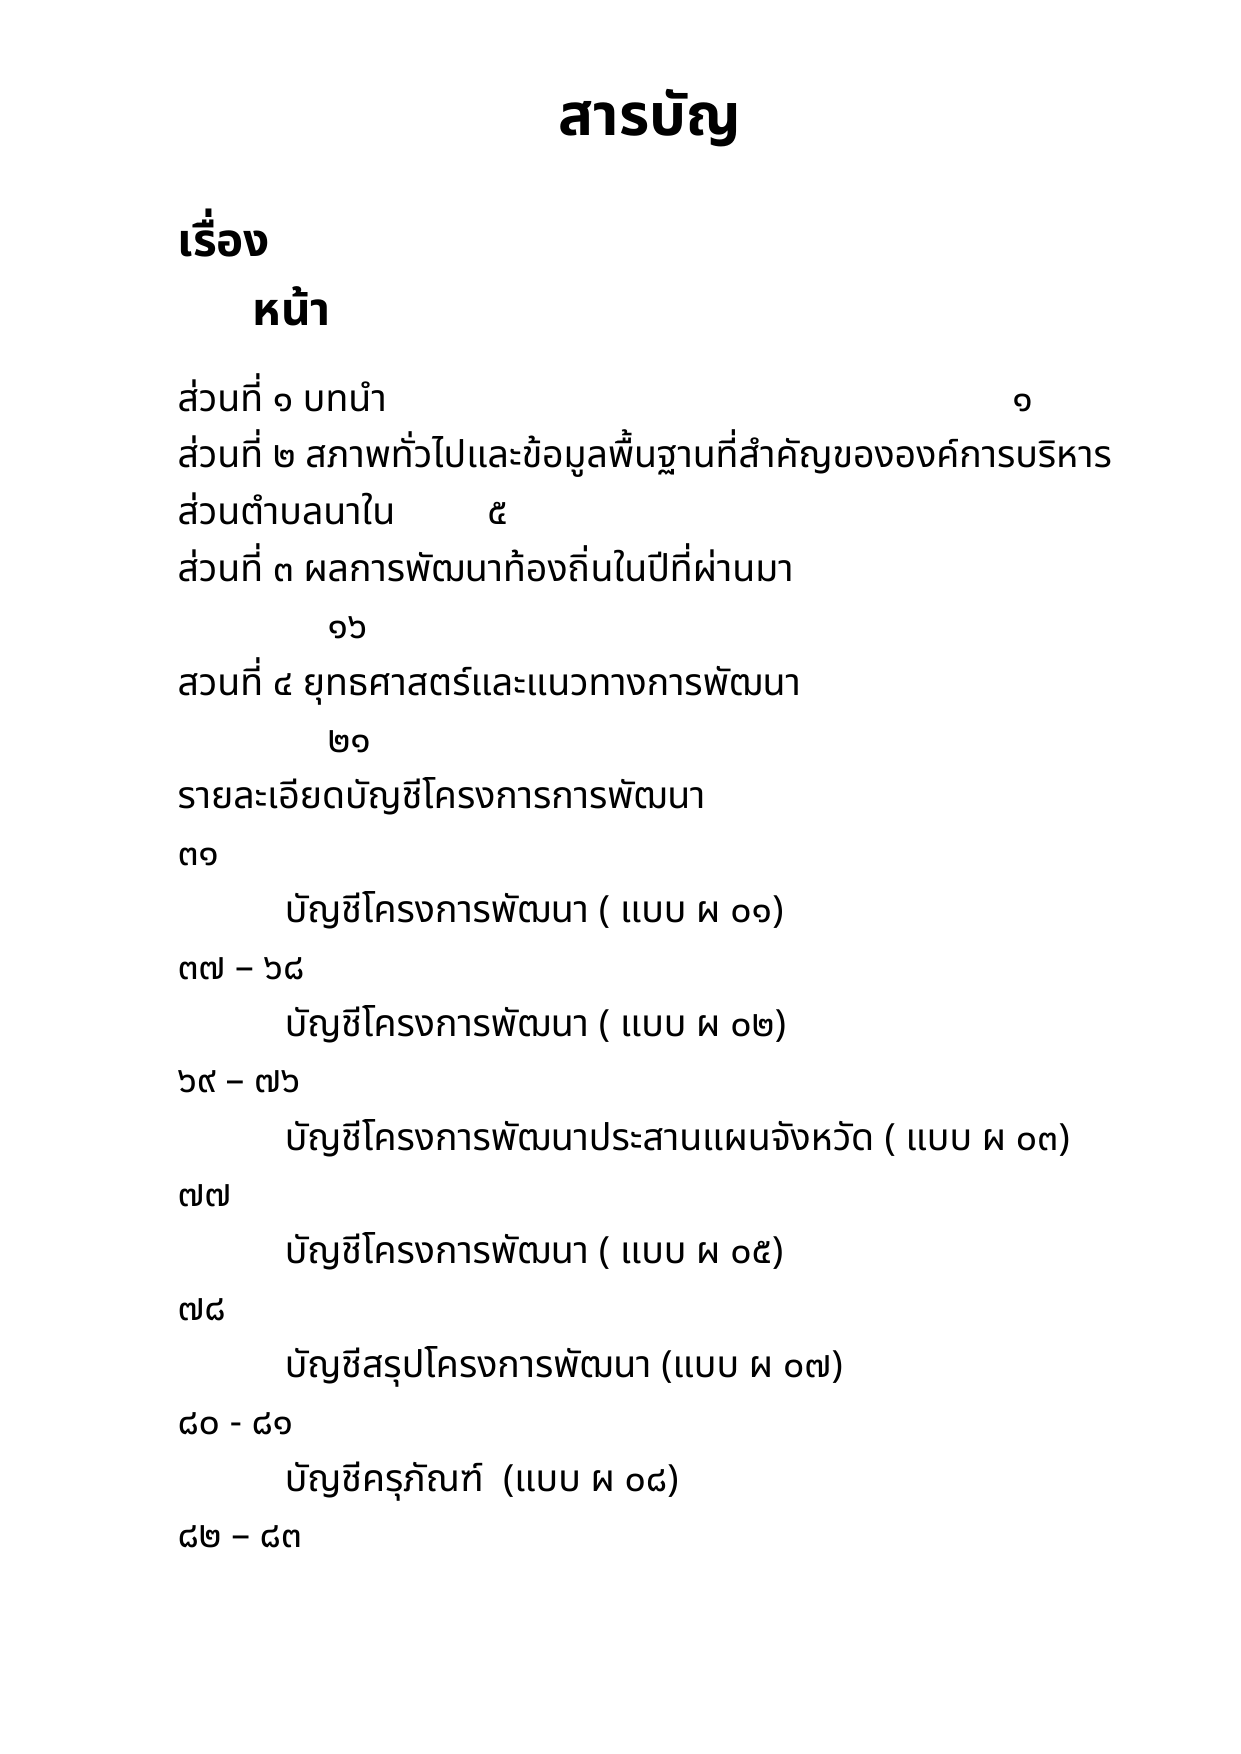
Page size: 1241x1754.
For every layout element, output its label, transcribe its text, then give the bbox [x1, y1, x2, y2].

text สวนที่ ๔ ยุทธศาสตร์และแนวทางการพัฒนา ๒๑ [177, 655, 1122, 769]
text บัญชีครุภัณฑ์ (แบบ ผ ๐๘) ๘๒ – ๘๓ [177, 1451, 1122, 1565]
text ส่วนที่ ๑ บทนำ ๑ [177, 371, 1122, 428]
text บัญชีโครงการพัฒนาประสานแผนจังหวัด ( แบบ ผ ๐๓) ๗๗ [177, 1110, 1122, 1223]
text ส่วนที่ ๓ ผลการพัฒนาท้องถิ่นในปีที่ผ่านมา ๑๖ [177, 542, 1122, 655]
text บัญชีสรุปโครงการพัฒนา (แบบ ผ ๐๗) ๘๐ - ๘๑ [177, 1337, 1122, 1451]
text บัญชีโครงการพัฒนา ( แบบ ผ ๐๑) ๓๗ – ๖๘ [177, 882, 1122, 996]
text สารบัญ [177, 74, 1122, 162]
text เรื่อง หน้า [177, 207, 1122, 346]
text บัญชีโครงการพัฒนา ( แบบ ผ ๐๒) ๖๙ – ๗๖ [177, 996, 1122, 1110]
text รายละเอียดบัญชีโครงการการพัฒนา ๓๑ [177, 769, 1122, 882]
text บัญชีโครงการพัฒนา ( แบบ ผ ๐๕) ๗๘ [177, 1223, 1122, 1337]
text ส่วนที่ ๒ สภาพทั่วไปและข้อมูลพื้นฐานที่สำคัญขององค์การบริหารส่วนตำบลนาใน ๕ [177, 428, 1122, 542]
